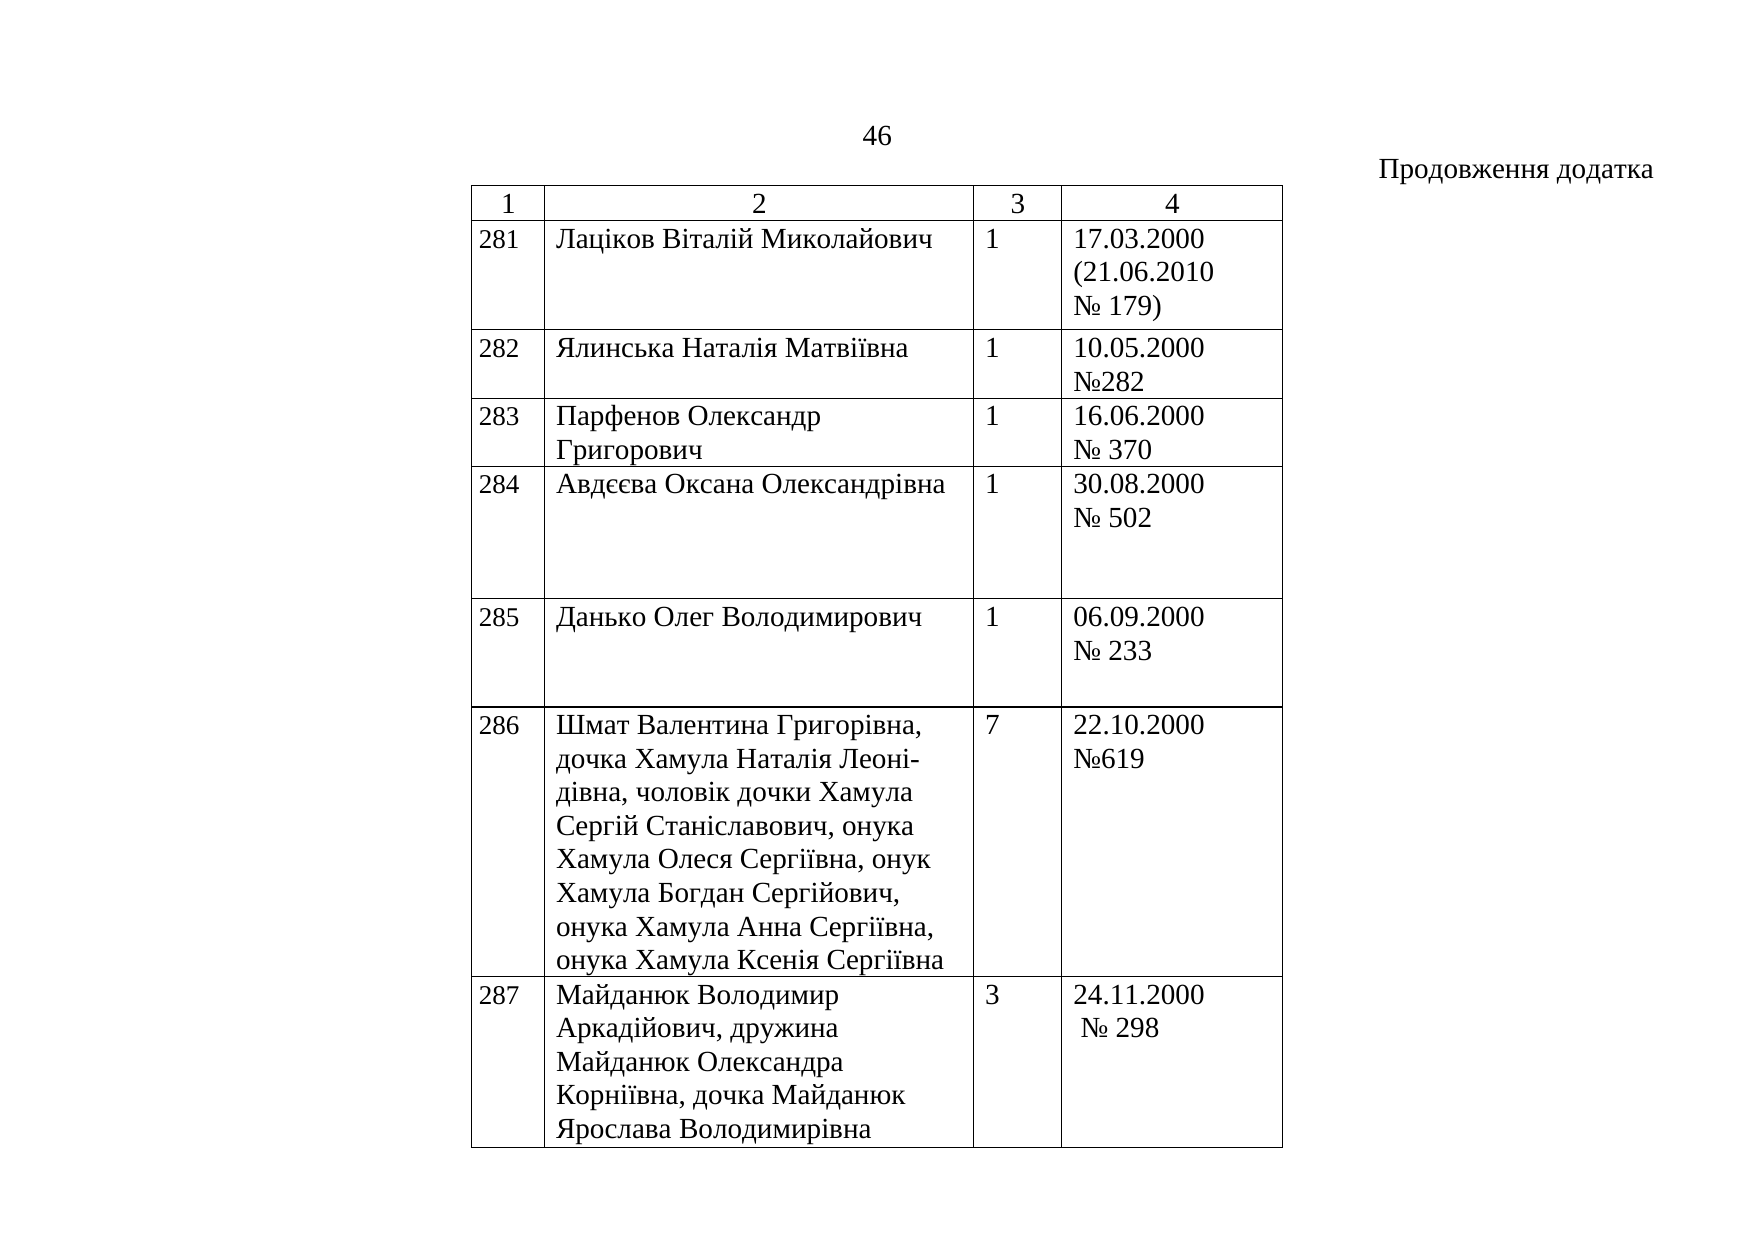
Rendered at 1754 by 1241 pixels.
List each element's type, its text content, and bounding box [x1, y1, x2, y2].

table_cell 3 [974, 977, 1061, 1147]
table_cell 1 [974, 399, 1061, 466]
table_cell Парфенов Олександр Григорович [545, 399, 973, 466]
table_cell 1 [974, 221, 1061, 329]
table_cell [472, 467, 544, 598]
table_header 2 [545, 186, 973, 220]
table_header 3 [974, 186, 1061, 220]
table_cell 24.11.2000 № 298 [1062, 977, 1282, 1147]
table_cell 1 [974, 467, 1061, 598]
table_cell 1 [974, 599, 1061, 706]
table_header 1 [472, 186, 544, 220]
table_cell 1 [974, 330, 1061, 397]
table_cell Данько Олег Володимирович [545, 599, 973, 706]
table_cell [472, 977, 544, 1147]
table_cell 30.08.2000 № 502 [1062, 467, 1282, 598]
table_cell 17.03.2000 (21.06.2010 № 179) [1062, 221, 1282, 329]
table_cell Шмат Валентина Григорівна, дочка Хамула Наталія Леоні-дівна, чоловік дочки Хамула Сергій Станіславович, онука Хамула Олеся Сергіївна, онук Хамула Богдан Сергійович, онука Хамула Анна Сергіївна, онука Хамула Ксенія Сергіївна [545, 708, 973, 976]
table_cell [472, 330, 544, 397]
table_header 4 [1062, 186, 1282, 220]
table_cell [472, 399, 544, 466]
table_cell 06.09.2000 № 233 [1062, 599, 1282, 706]
table_cell [472, 599, 544, 706]
table_cell Авдєєва Оксана Олександрівна [545, 467, 973, 598]
table_cell Ялинська Наталія Матвіївна [545, 330, 973, 397]
table_cell 16.06.2000 № 370 [1062, 399, 1282, 466]
table_cell [472, 221, 544, 329]
table_cell Майданюк Володимир Аркадійович, дружина Майданюк Олександра Корніївна, дочка Майданюк Ярослава Володимирівна [545, 977, 973, 1147]
table_cell Лаціков Віталій Миколайович [545, 221, 973, 329]
table_cell 10.05.2000 №282 [1062, 330, 1282, 397]
table_cell 22.10.2000 №619 [1062, 708, 1282, 976]
table_cell 7 [974, 708, 1061, 976]
table_cell [472, 708, 544, 976]
